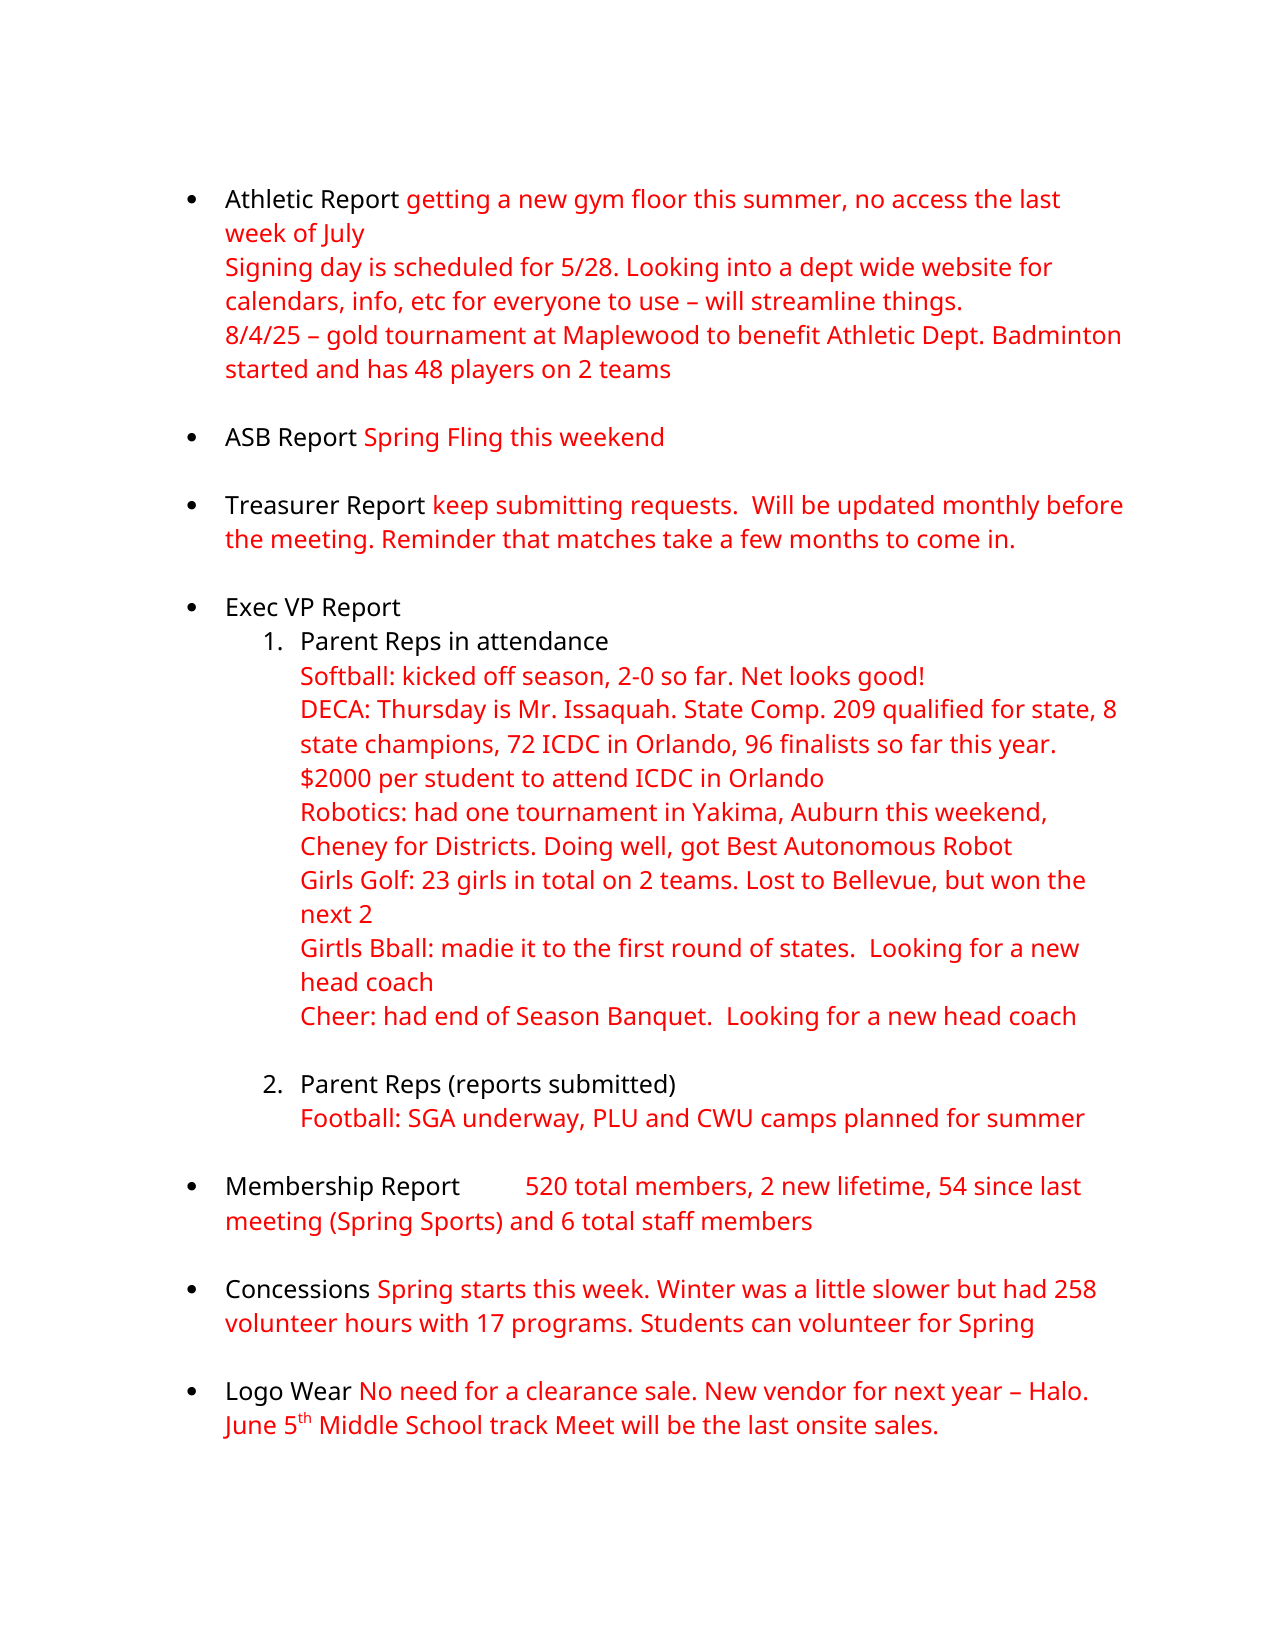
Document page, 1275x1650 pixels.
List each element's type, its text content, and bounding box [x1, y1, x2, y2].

list Parent Reps in attendance [262, 624, 1125, 658]
text Girtls Bball: madie it to the first round of states. Looking for a new head coach [300, 931, 1125, 999]
list Membership Report 520 total members, 2 new lifetime, 54 since last meeting (Spring Sports) and 6 total staff members [187, 1169, 1125, 1237]
list Treasurer Report keep submitting requests. Will be updated monthly before the meeting. Reminder that matches take a few months to come in. [187, 488, 1125, 556]
list Athletic Report getting a new gym floor this summer, no access the last week of July [187, 181, 1125, 249]
text Signing day is scheduled for 5/28. Looking into a dept wide website for calendars, info, etc for everyone to use – will streamline things. [225, 249, 1125, 317]
text Girls Golf: 23 girls in total on 2 teams. Lost to Bellevue, but won the next 2 [300, 862, 1125, 931]
list ASB Report Spring Fling this weekend [187, 420, 1125, 454]
text Cheer: had end of Season Banquet. Looking for a new head coach [300, 999, 1125, 1033]
list Logo Wear No need for a clearance sale. New vendor for next year – Halo. June 5th Middle School track Meet will be the last onsite sales. [187, 1373, 1125, 1442]
text DECA: Thursday is Mr. Issaquah. State Comp. 209 qualified for state, 8 state champions, 72 ICDC in Orlando, 96 finalists so far this year. $2000 per student to attend ICDC in Orlando [300, 692, 1125, 794]
text Softball: kicked off season, 2-0 so far. Net looks good! [300, 658, 1125, 692]
text Robotics: had one tournament in Yakima, Auburn this weekend, Cheney for Districts. Doing well, got Best Autonomous Robot [300, 794, 1125, 862]
list Concessions Spring starts this week. Winter was a little slower but had 258 volunteer hours with 17 programs. Students can volunteer for Spring [187, 1271, 1125, 1339]
text 8/4/25 – gold tournament at Maplewood to benefit Athletic Dept. Badminton started and has 48 players on 2 teams [225, 317, 1125, 386]
list Exec VP Report [187, 590, 1125, 624]
text Football: SGA underway, PLU and CWU camps planned for summer [300, 1101, 1125, 1135]
list Parent Reps (reports submitted) [262, 1067, 1125, 1101]
